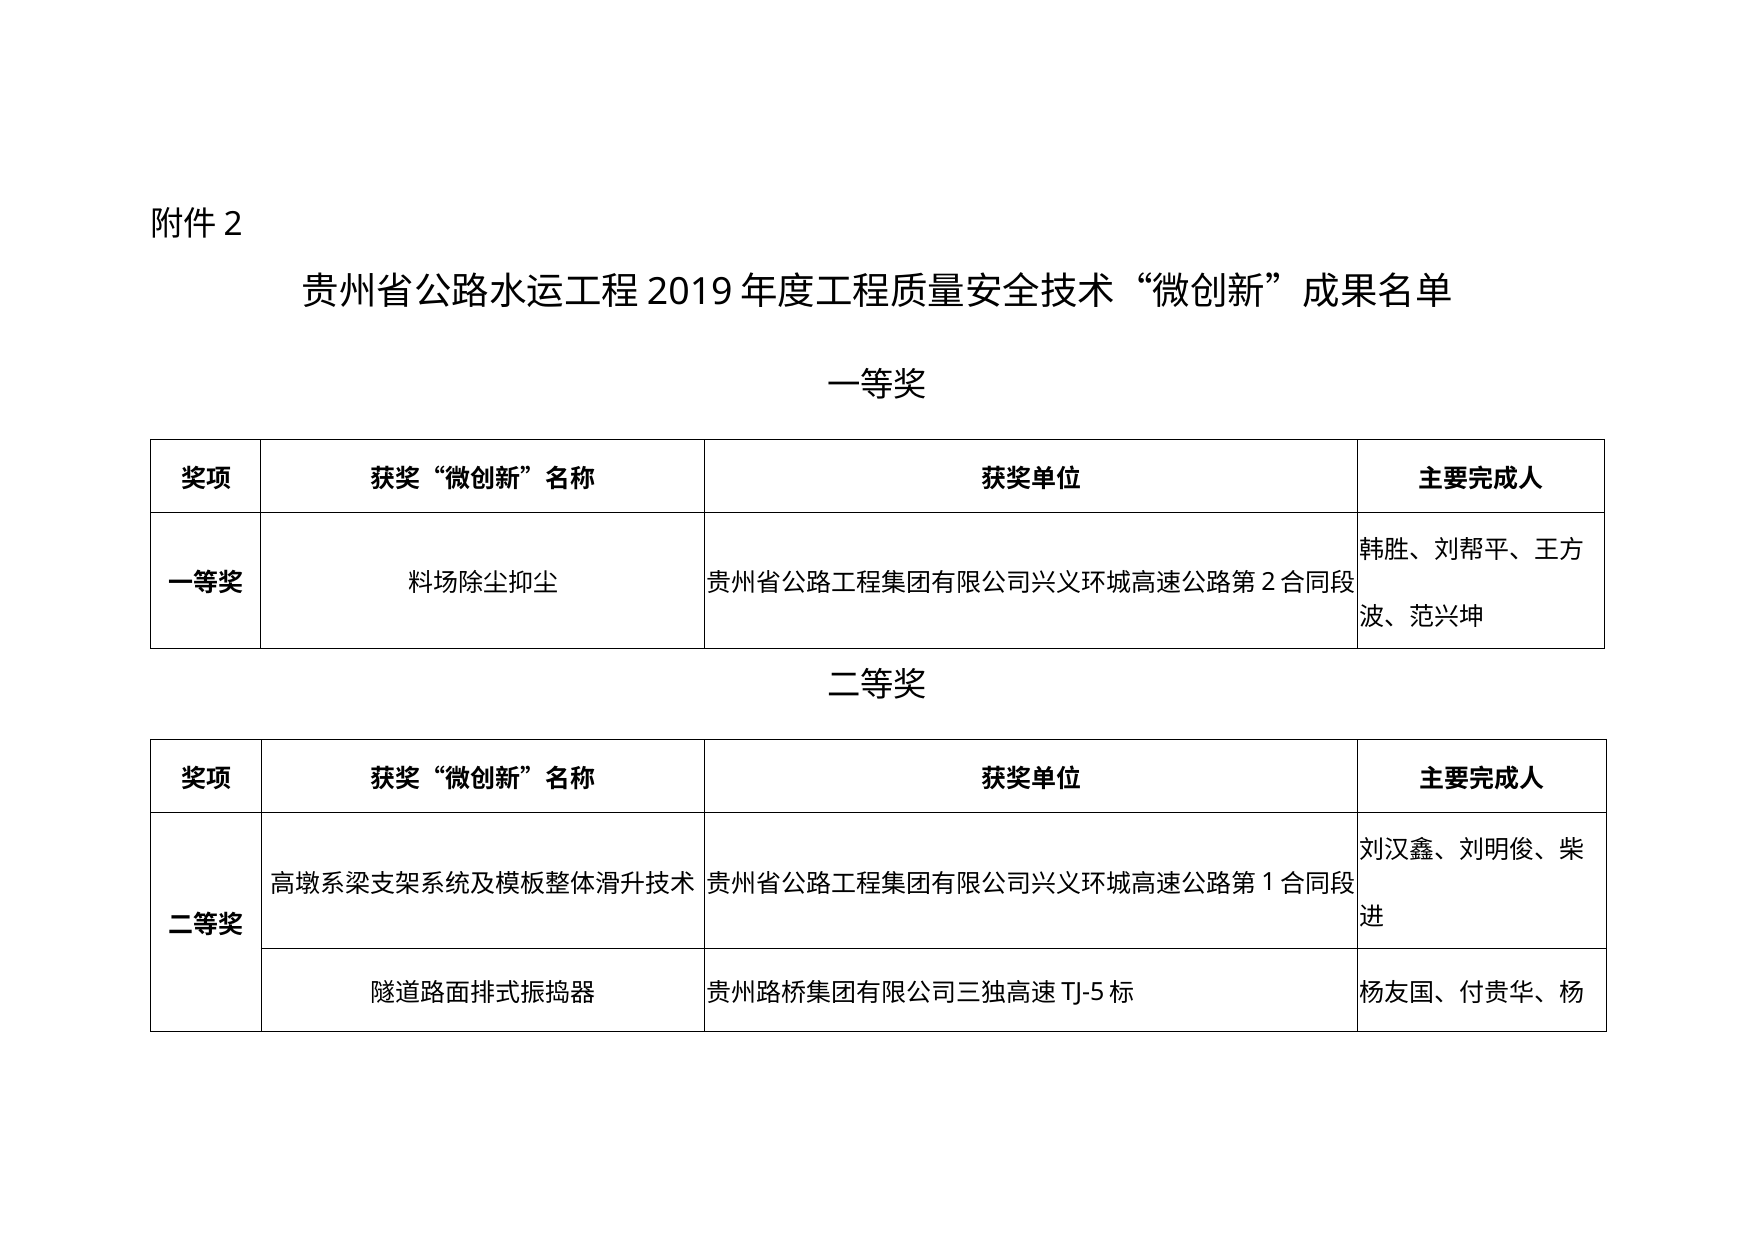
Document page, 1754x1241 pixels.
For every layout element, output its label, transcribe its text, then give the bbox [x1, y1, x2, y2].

table_cell 隧道路面排式振捣器 [262, 949, 704, 1031]
table_header 主要完成人 [1358, 440, 1604, 512]
table_cell 贵州省公路工程集团有限公司兴义环城高速公路第1合同段 [705, 813, 1357, 948]
table_cell 二等奖 [151, 813, 261, 1031]
table_header 奖项 [151, 740, 261, 812]
text 贵州省公路水运工程2019年度工程质量安全技术“微创新”成果名单 [150, 254, 1604, 321]
table_header 主要完成人 [1358, 740, 1606, 812]
table_cell 高墩系梁支架系统及模板整体滑升技术 [262, 813, 704, 948]
text 附件2 [150, 188, 1604, 254]
table_cell 一等奖 [151, 513, 260, 647]
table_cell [1358, 949, 1606, 1031]
text 一等奖 [150, 348, 1604, 415]
table_header 获奖“微创新”名称 [261, 440, 704, 512]
table_cell 料场除尘抑尘 [261, 513, 704, 647]
text 二等奖 [150, 649, 1604, 715]
table_cell 韩胜、刘帮平、王方波、范兴坤 [1358, 513, 1604, 647]
table_header 获奖单位 [705, 440, 1357, 512]
table_header 获奖单位 [705, 740, 1357, 812]
table_header 获奖“微创新”名称 [262, 740, 704, 812]
table_cell 刘汉鑫、刘明俊、柴进 [1358, 813, 1606, 948]
table_header 奖项 [151, 440, 260, 512]
table_cell 贵州路桥集团有限公司三独高速TJ-5标 [705, 949, 1357, 1031]
table_cell 贵州省公路工程集团有限公司兴义环城高速公路第2合同段 [705, 513, 1357, 647]
